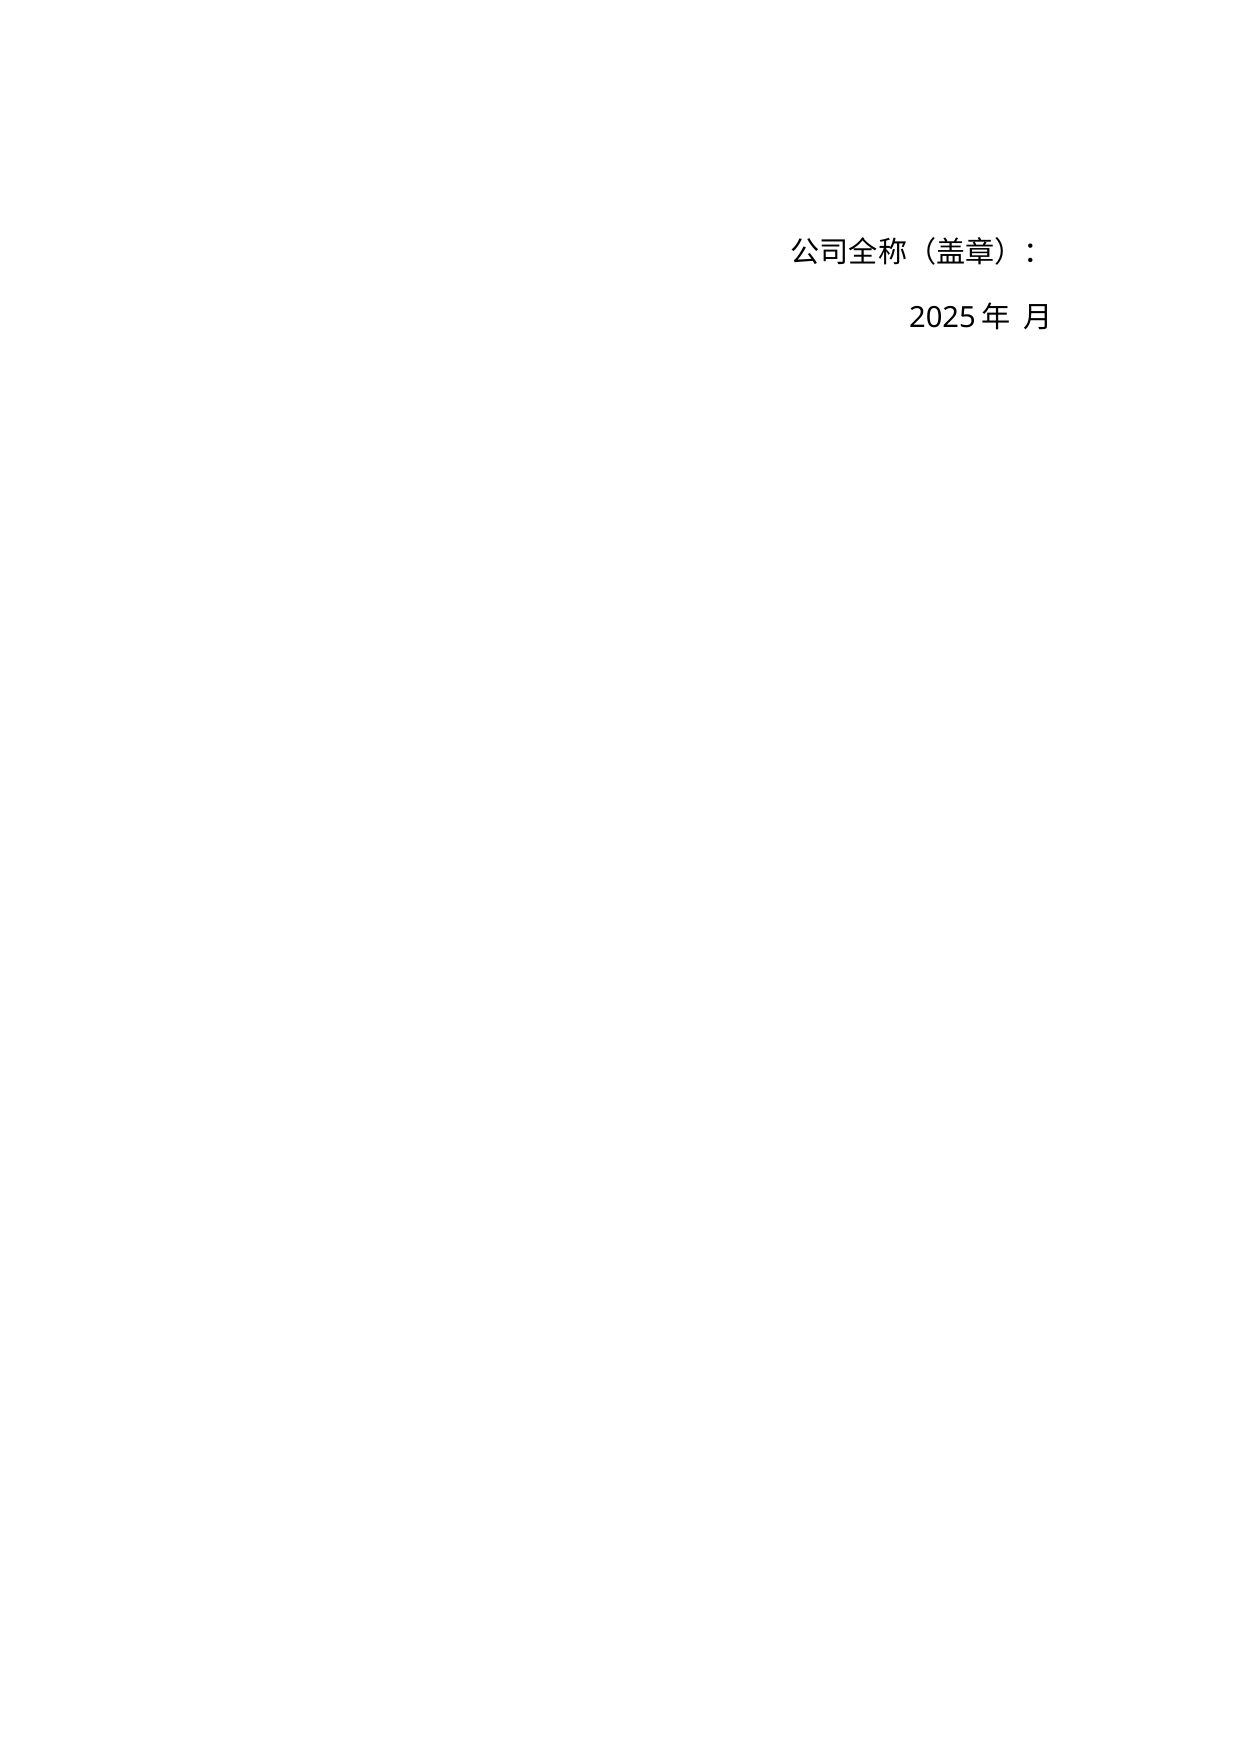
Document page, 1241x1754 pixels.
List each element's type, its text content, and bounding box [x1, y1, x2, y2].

text 2025年 月 [187, 283, 1053, 348]
text 公司全称（盖章）： [187, 218, 1053, 283]
